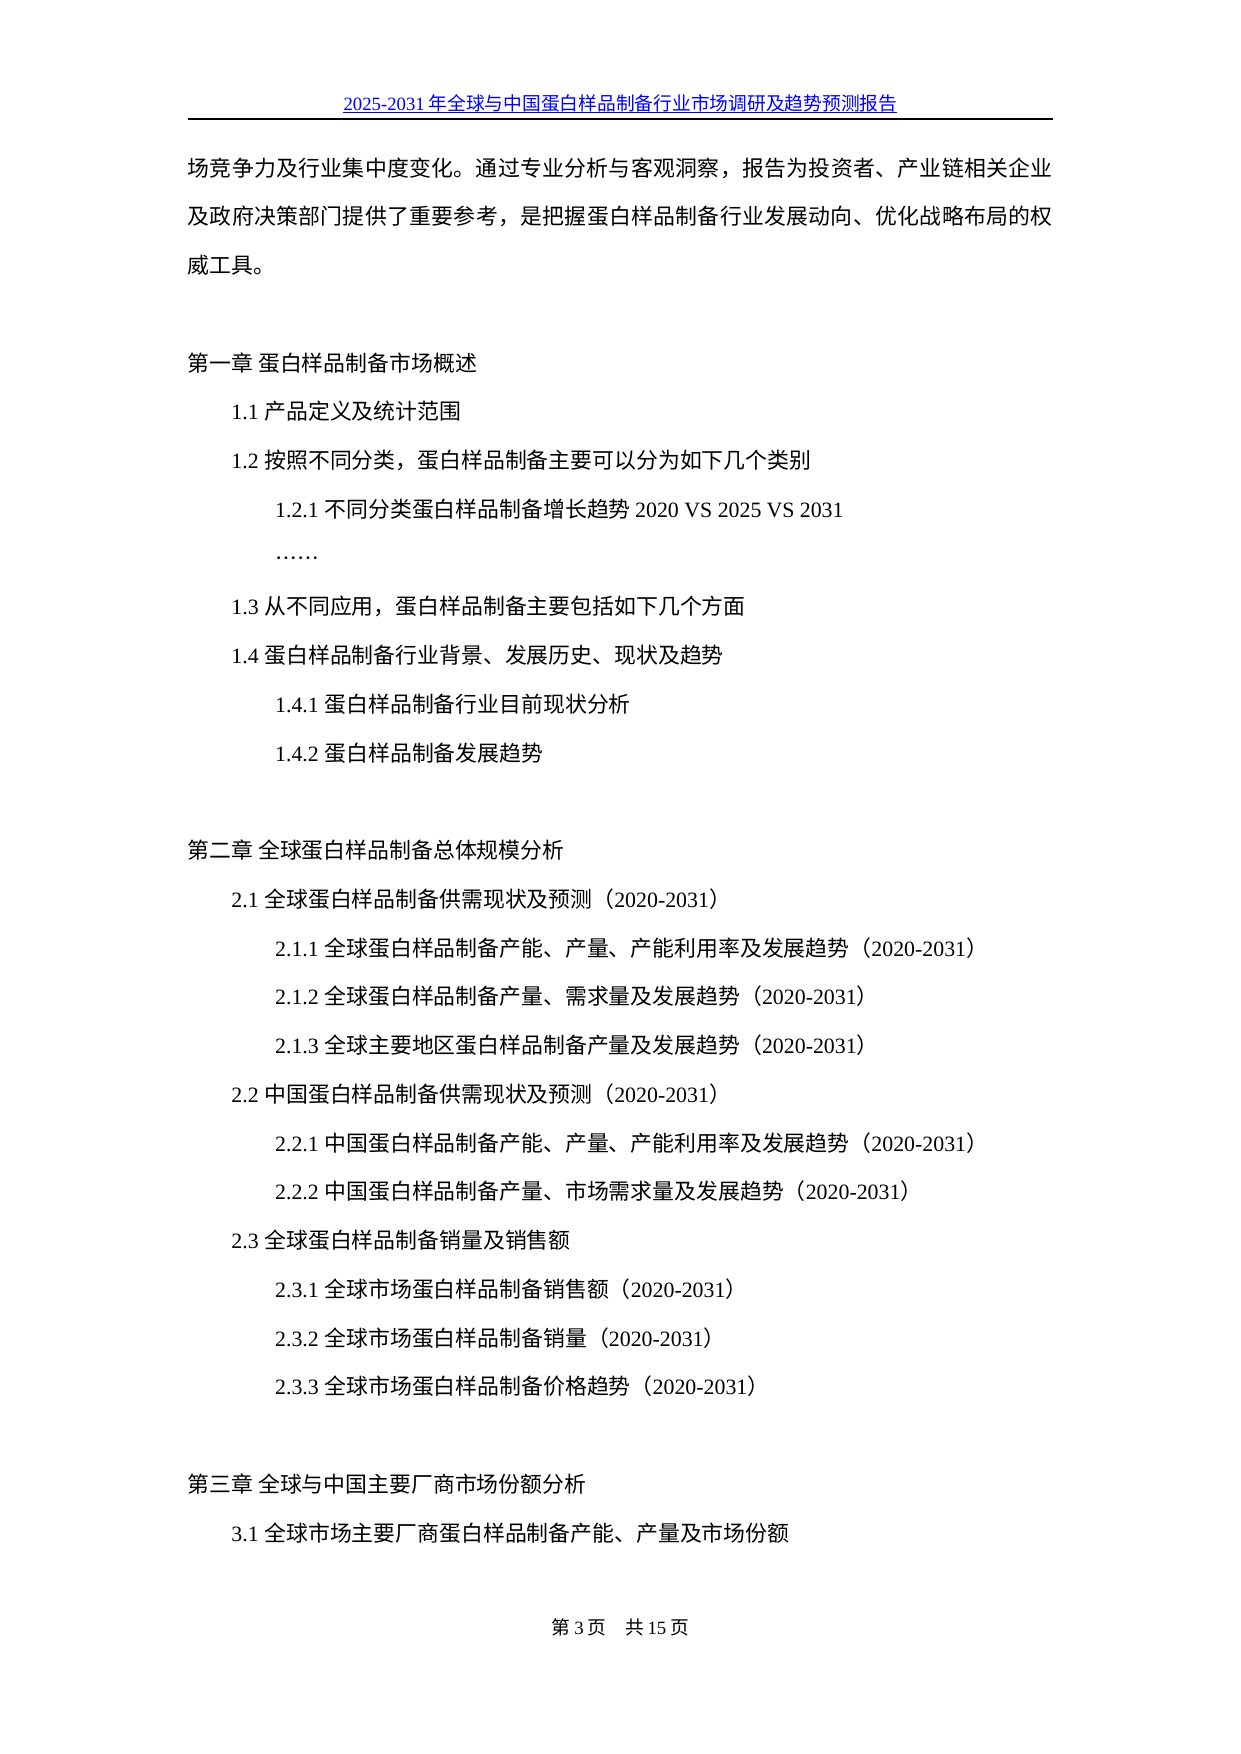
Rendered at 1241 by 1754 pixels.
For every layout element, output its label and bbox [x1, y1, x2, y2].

text [187, 150, 1053, 1548]
